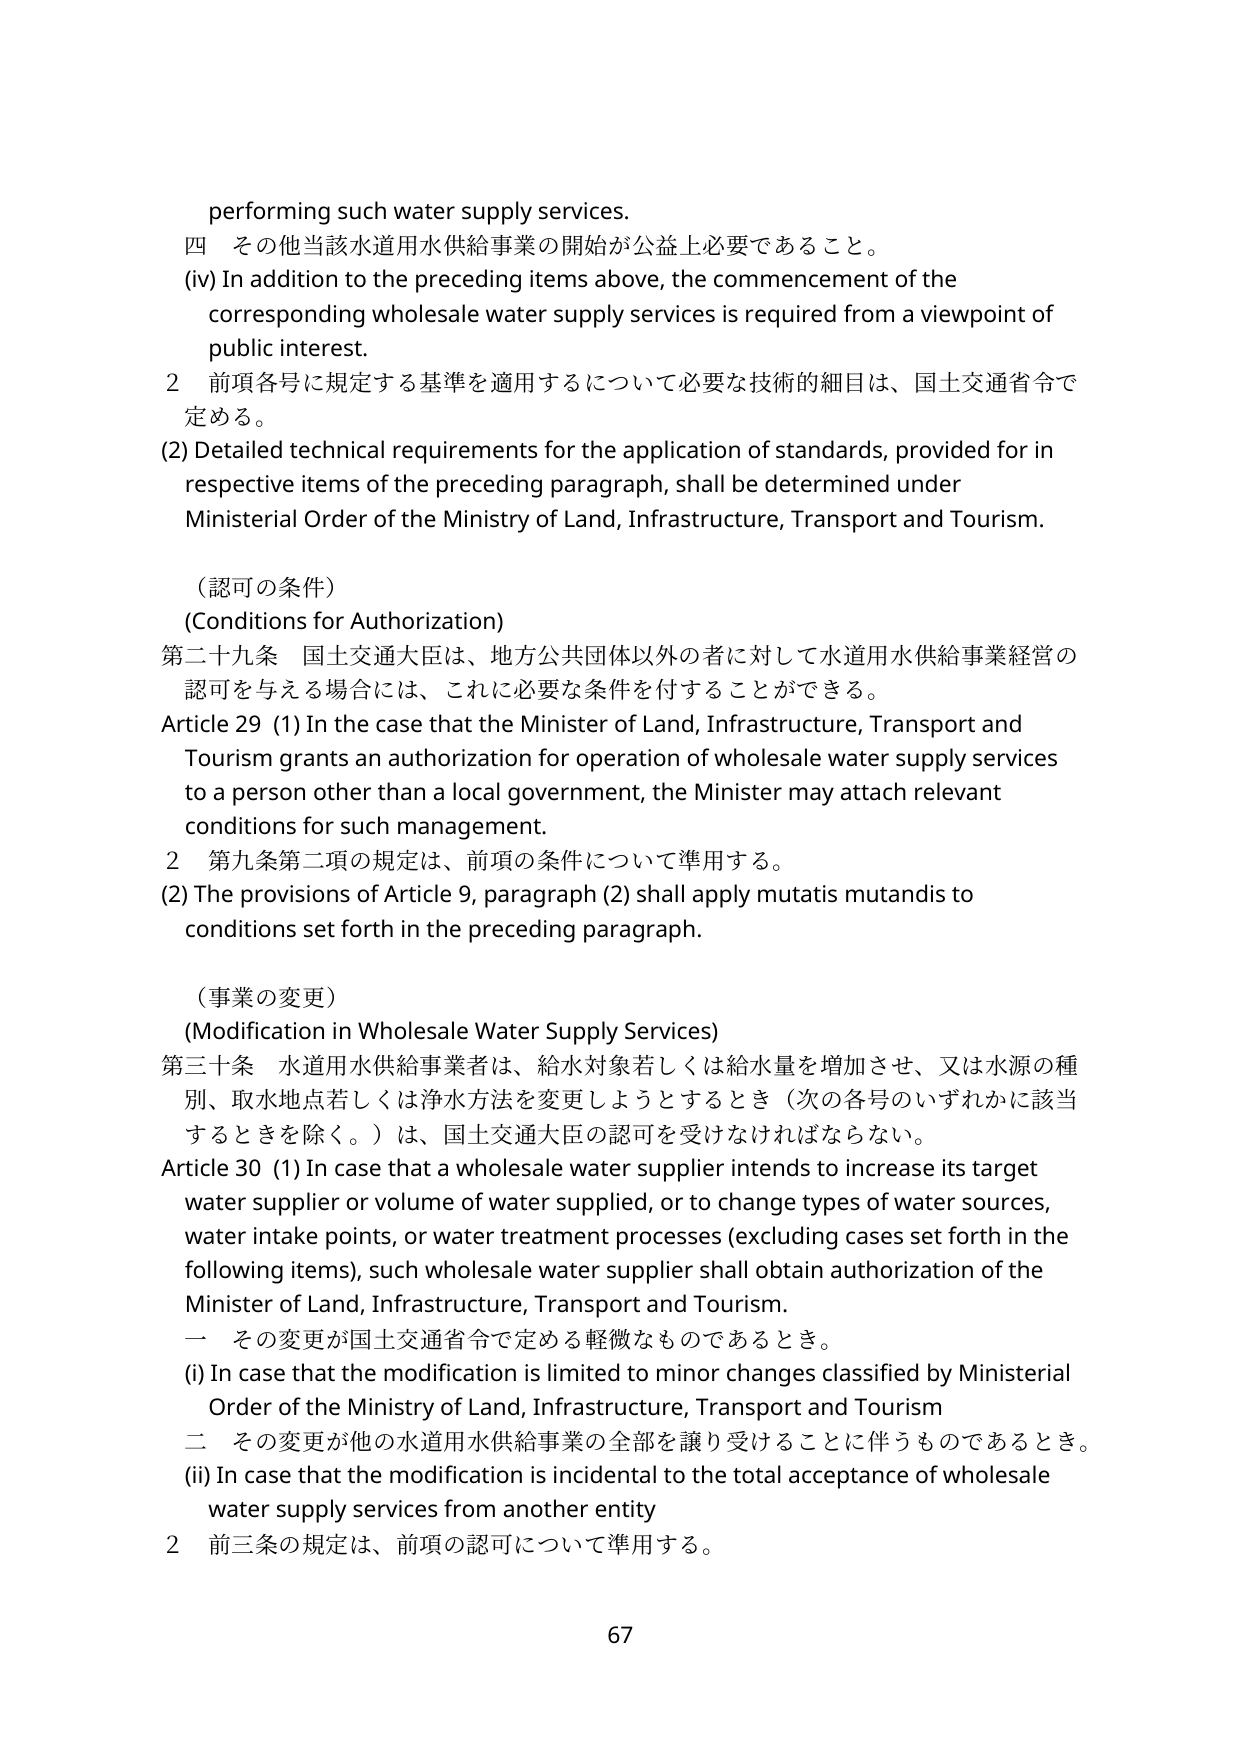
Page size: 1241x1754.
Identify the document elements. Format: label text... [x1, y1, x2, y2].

text ２ 前三条の規定は、前項の認可について準用する。 [161, 1526, 1079, 1560]
text (2) The provisions of Article 9, paragraph (2) shall apply mutatis mutandis to conditions set forth in the preceding paragraph. [161, 877, 1079, 945]
text 第二十九条 国土交通大臣は、地方公共団体以外の者に対して水道用水供給事業経営の認可を与える場合には、これに必要な条件を付することができる。 [161, 638, 1079, 706]
text （認可の条件） [184, 569, 1079, 604]
text 二 その変更が他の水道用水供給事業の全部を譲り受けることに伴うものであるとき。 [184, 1424, 1079, 1458]
text (ii) In case that the modification is incidental to the total acceptance of wholesale water supply services from another entity [184, 1458, 1079, 1526]
text (iv) In addition to the preceding items above, the commencement of the corresponding wholesale water supply services is required from a viewpoint of public interest. [184, 262, 1079, 364]
text 一 その変更が国土交通省令で定める軽微なものであるとき。 [184, 1321, 1079, 1355]
text ２ 前項各号に規定する基準を適用するについて必要な技術的細目は、国土交通省令で定める。 [161, 364, 1079, 433]
text (Modification in Wholesale Water Supply Services) [184, 1014, 1079, 1048]
text 四 その他当該水道用水供給事業の開始が公益上必要であること。 [184, 228, 1079, 262]
text 第三十条 水道用水供給事業者は、給水対象若しくは給水量を増加させ、又は水源の種別、取水地点若しくは浄水方法を変更しようとするとき（次の各号のいずれかに該当するときを除く。）は、国土交通大臣の認可を受けなければならない。 [161, 1048, 1079, 1150]
text （事業の変更） [184, 979, 1079, 1014]
text Article 29 (1) In the case that the Minister of Land, Infrastructure, Transport and Tourism grants an authorization for operation of wholesale water supply services to a person other than a local government, the Minister may attach relevant conditions for such management. [161, 706, 1079, 843]
text (i) In case that the modification is limited to minor changes classified by Ministerial Order of the Ministry of Land, Infrastructure, Transport and Tourism [184, 1355, 1079, 1424]
text (2) Detailed technical requirements for the application of standards, provided for in respective items of the preceding paragraph, shall be determined under Ministerial Order of the Ministry of Land, Infrastructure, Transport and Tourism. [161, 433, 1079, 535]
text Article 30 (1) In case that a wholesale water supplier intends to increase its target water supplier or volume of water supplied, or to change types of water sources, water intake points, or water treatment processes (excluding cases set forth in the following items), such wholesale water supplier shall obtain authorization of the Minister of Land, Infrastructure, Transport and Tourism. [161, 1150, 1079, 1321]
text ２ 第九条第二項の規定は、前項の条件について準用する。 [161, 843, 1079, 877]
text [184, 194, 1079, 228]
text (Conditions for Authorization) [184, 604, 1079, 638]
